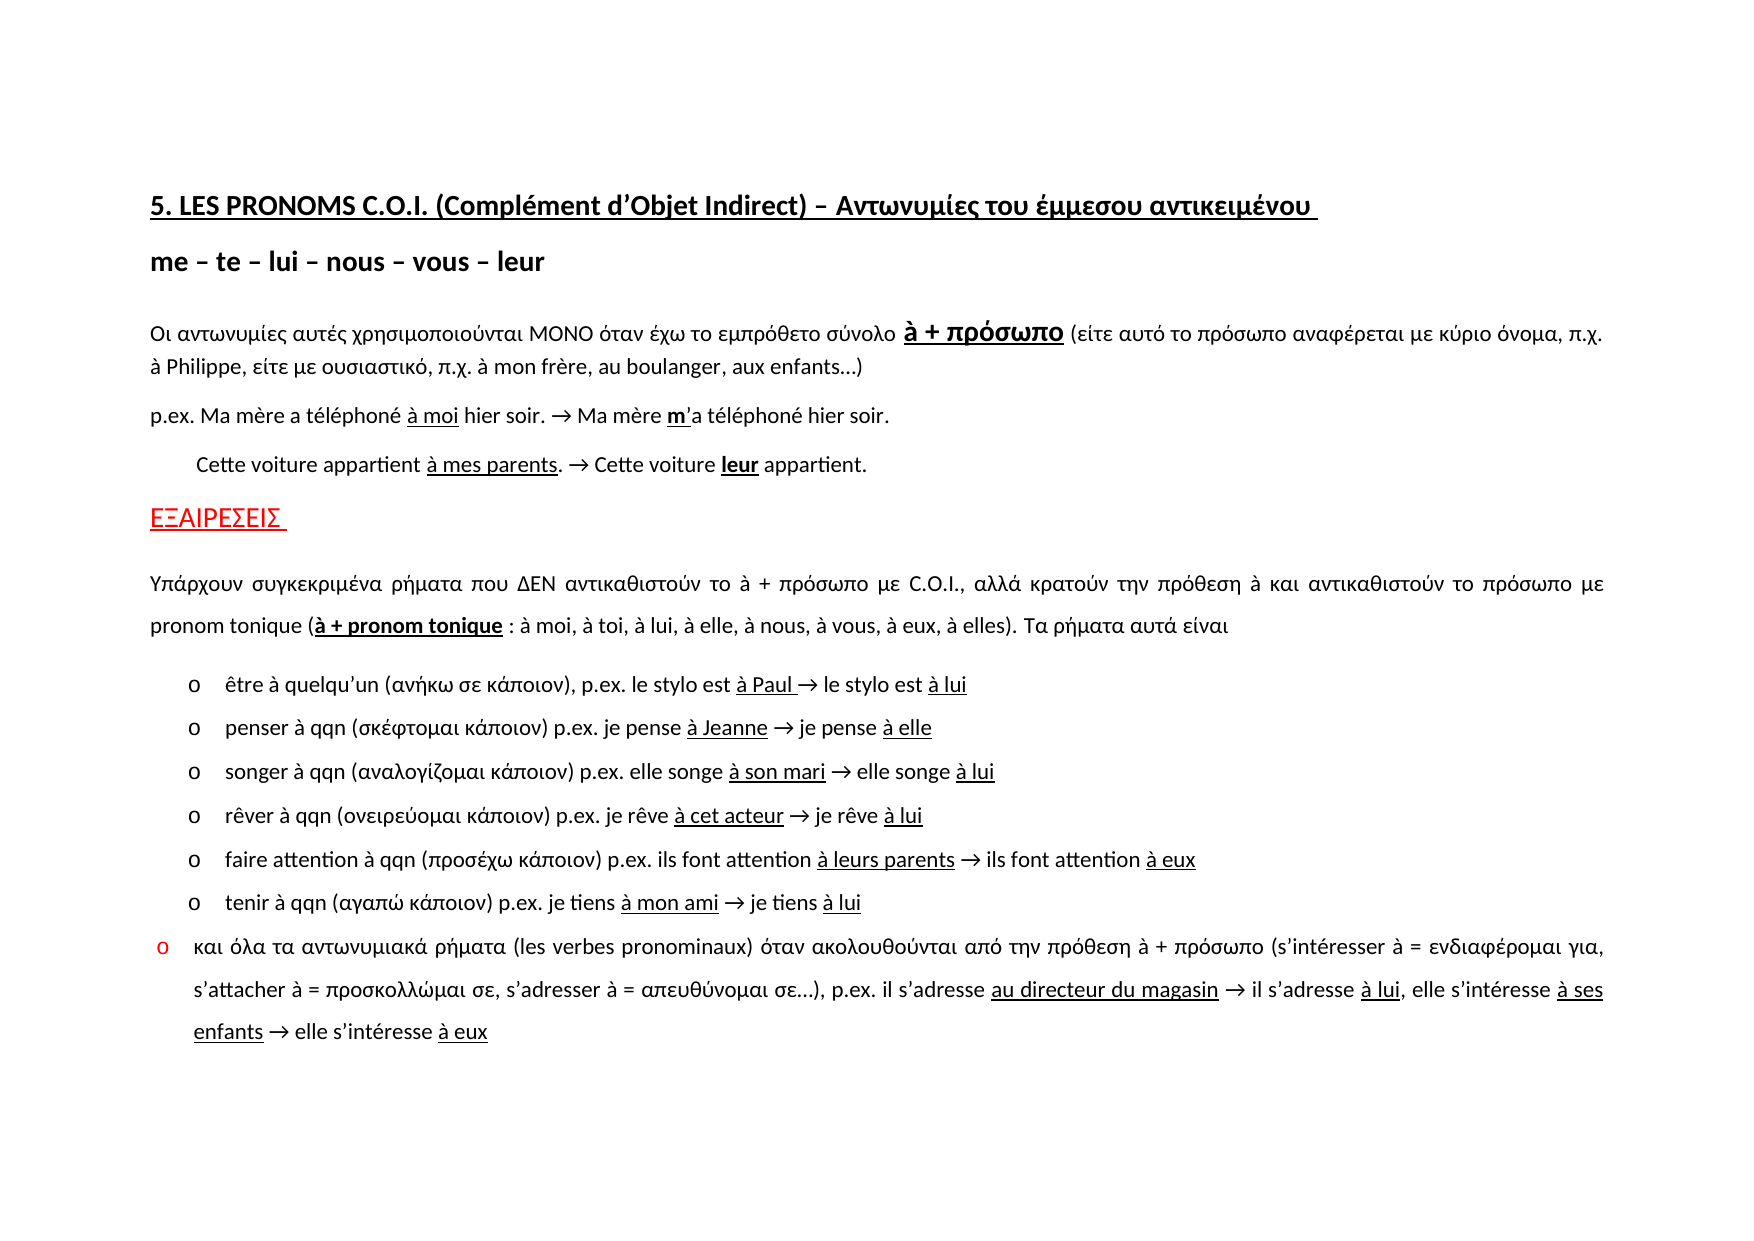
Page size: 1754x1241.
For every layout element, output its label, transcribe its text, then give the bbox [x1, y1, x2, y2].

list être à quelqu’un (ανήκω σε κάποιον), p.ex. le stylo est à Paul → le stylo est à lui [187, 670, 1604, 699]
text ΕΞΑΙΡΕΣΕΙΣ [150, 499, 1604, 535]
list penser à qqn (σκέφτομαι κάποιον) p.ex. je pense à Jeanne → je pense à elle [187, 713, 1604, 743]
text me – te – lui – nous – vous – leur [150, 243, 1604, 278]
list faire attention à qqn (προσέχω κάποιον) p.ex. ils font attention à leurs parents → ils font attention à eux [187, 845, 1604, 874]
text 5. LES PRONOMS C.O.I. (Complément d’Objet Indirect) – Αντωνυμίες του έμμεσου αντικειμένου [150, 187, 1604, 223]
text Οι αντωνυμίες αυτές χρησιμοποιούνται ΜΟΝΟ όταν έχω το εμπρόθετο σύνολο à + πρόσωπο (είτε αυτό το πρόσωπο αναφέρεται με κύριο όνομα, π.χ. à Philippe, είτε με ουσιαστικό, π.χ. à mon frère, au boulanger, aux enfants…) [150, 313, 1604, 381]
list songer à qqn (αναλογίζομαι κάποιον) p.ex. elle songe à son mari → elle songe à lui [187, 757, 1604, 786]
list rêver à qqn (ονειρεύομαι κάποιον) p.ex. je rêve à cet acteur → je rêve à lui [187, 801, 1604, 830]
list και όλα τα αντωνυμιακά ρήματα (les verbes pronominaux) όταν ακολουθούνται από την πρόθεση à + πρόσωπο (s’intéresser à = ενδιαφέρομαι για, s’attacher à = προσκολλώμαι σε, s’adresser à = απευθύνομαι σε…), p.ex. il s’adresse au directeur du magasin → il s’adresse à lui, elle s’intéresse à ses enfants → elle s’intéresse à eux [156, 932, 1604, 1045]
list tenir à qqn (αγαπώ κάποιον) p.ex. je tiens à mon ami → je tiens à lui [187, 888, 1604, 918]
text Υπάρχουν συγκεκριμένα ρήματα που ΔΕΝ αντικαθιστούν το à + πρόσωπο με C.O.I., αλλά κρατούν την πρόθεση à και αντικαθιστούν το πρόσωπο με pronom tonique (à + pronom tonique : à moi, à toi, à lui, à elle, à nous, à vous, à eux, à elles). Τα ρήματα αυτά είναι [150, 569, 1604, 639]
text Cette voiture appartient à mes parents. → Cette voiture leur appartient. [150, 450, 1604, 478]
text p.ex. Ma mère a téléphoné à moi hier soir. → Ma mère m’a téléphoné hier soir. [150, 401, 1604, 429]
